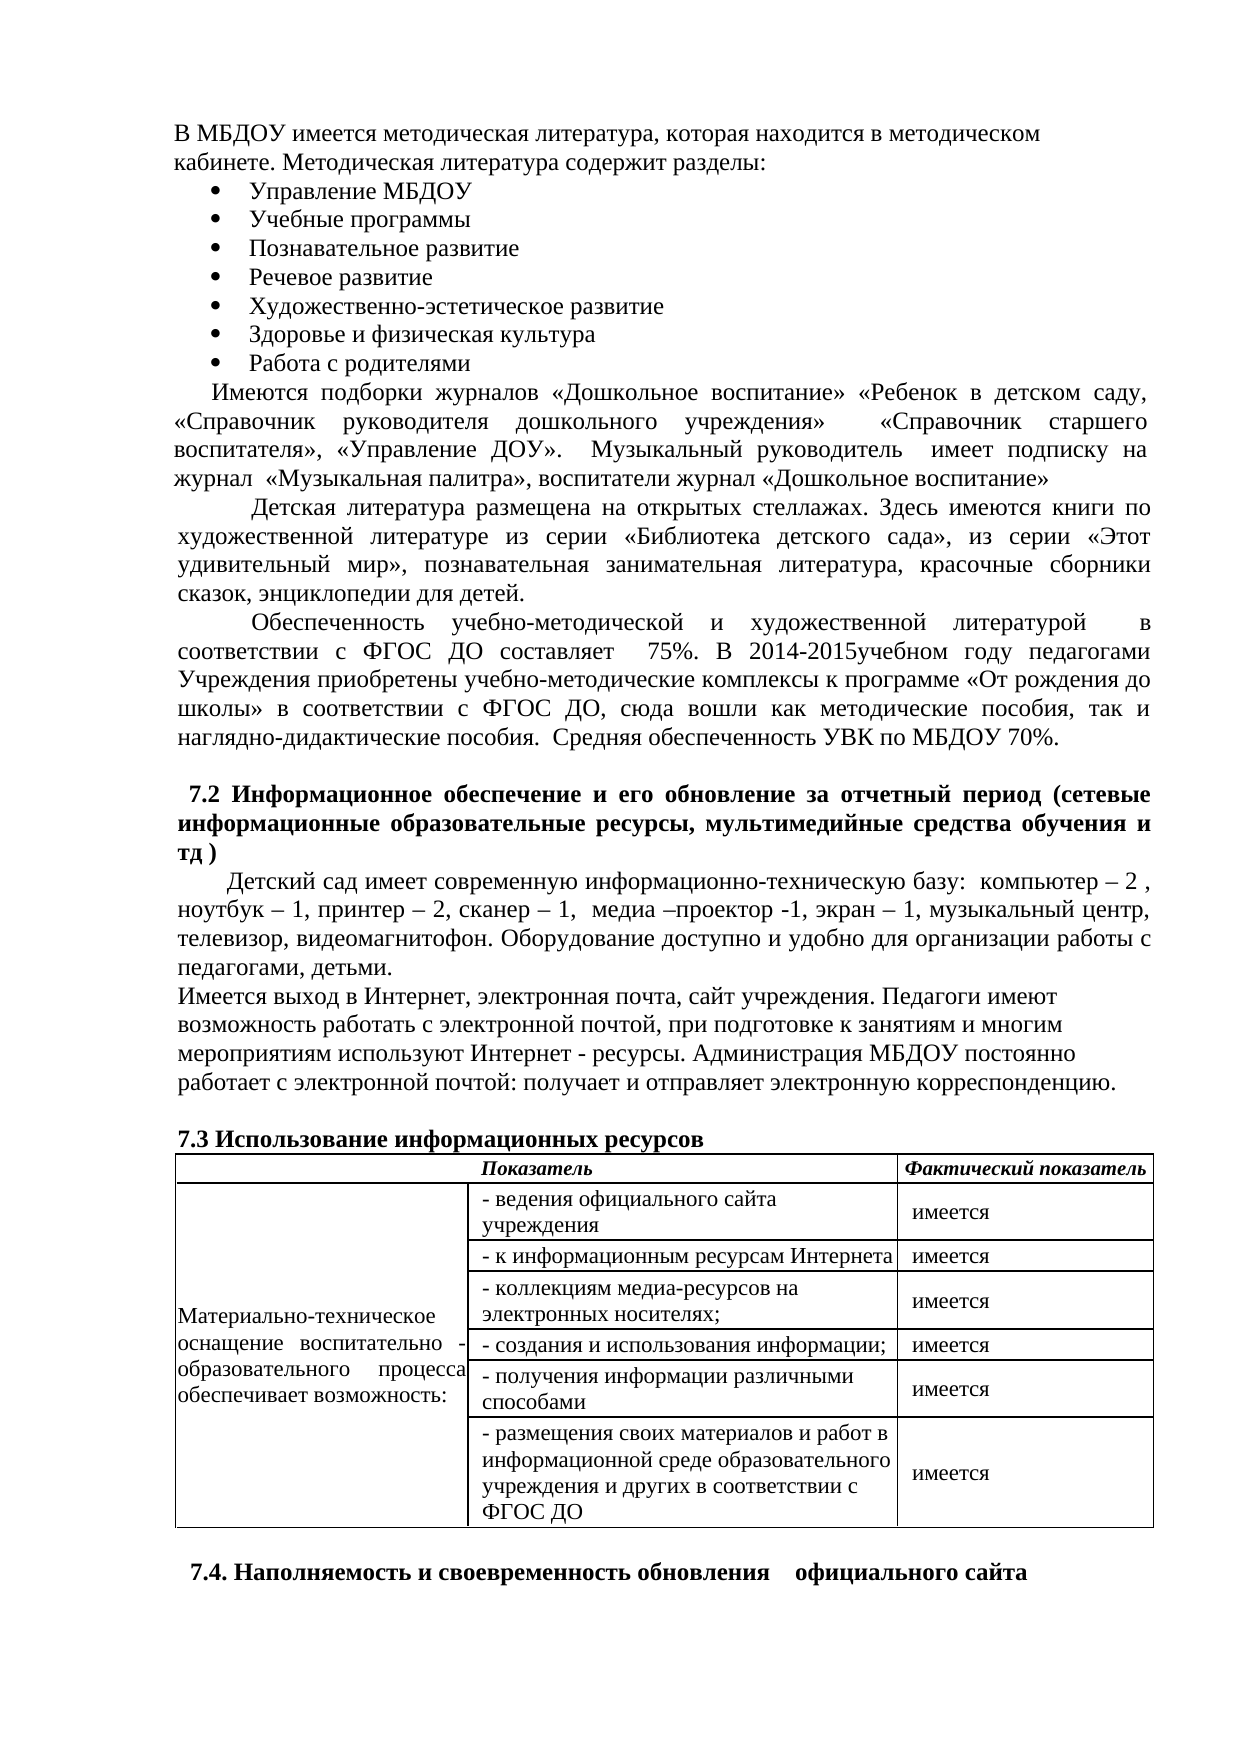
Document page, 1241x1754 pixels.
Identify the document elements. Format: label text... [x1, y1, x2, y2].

text В МБДОУ имеется методическая литература, которая находится в методическом кабинете. Методическая литература содержит разделы: [173, 118, 1148, 176]
table_cell имеется [898, 1418, 1153, 1526]
table_cell - создания и использования информации; [469, 1330, 897, 1359]
table_header Фактический показатель [898, 1155, 1153, 1182]
text Имеется выход в Интернет, электронная почта, сайт учреждения. Педагоги имеют возможность работать с электронной почтой, при подготовке к занятиям и многим мероприятиям используют Интернет - ресурсы. Администрация МБДОУ постоянно работает с электронной почтой: получает и отправляет электронную корреспонденцию. [177, 981, 1152, 1096]
list Речевое развитие [211, 262, 1148, 291]
text Детская литература размещена на открытых стеллажах. Здесь имеются книги по художественной литературе из серии «Библиотека детского сада», из серии «Этот удивительный мир», познавательная занимательная литература, красочные сборники сказок, энциклопедии для детей. [177, 118, 1152, 607]
table_cell - размещения своих материалов и работ в информационной среде образовательного учреждения и других в соответствии с ФГОС ДО [469, 1418, 897, 1526]
list Учебные программы [211, 204, 1148, 233]
table_cell - получения информации различными способами [469, 1361, 897, 1416]
text Обеспеченность учебно-методической и художественной литературой в соответствии с ФГОС ДО составляет 75%. В 2014-2015учебном году педагогами Учреждения приобретены учебно-методические комплексы к программе «От рождения до школы» в соответствии с ФГОС ДО, сюда вошли как методические пособия, так и наглядно-дидактические пособия. Средняя обеспеченность УВК по МБДОУ 70%. [177, 607, 1152, 751]
table_cell имеется [898, 1330, 1153, 1359]
list Художественно-эстетическое развитие [211, 291, 1148, 319]
list Здоровье и физическая культура [211, 319, 1148, 348]
table_cell имеется [898, 1361, 1153, 1416]
text 7.4. Наполняемость и своевременность обновления официального сайта [177, 1557, 1152, 1585]
table_cell - к информационным ресурсам Интернета [469, 1241, 897, 1270]
text 7.3 Использование информационных ресурсов [177, 1124, 1152, 1153]
table_cell Материально-техническое оснащение воспитательно - образовательного процесса обеспечивает возможность: [176, 1183, 467, 1526]
list Работа с родителями [211, 348, 1148, 377]
table_cell - коллекциям медиа-ресурсов на электронных носителях; [469, 1272, 897, 1328]
table_cell имеется [898, 1184, 1153, 1239]
table_cell имеется [898, 1241, 1153, 1270]
text Детский сад имеет современную информационно-техническую базу: компьютер – 2 , ноутбук – 1, принтер – 2, сканер – 1, медиа –проектор -1, экран – 1, музыкальный центр, телевизор, видеомагнитофон. Оборудование доступно и удобно для организации работы с педагогами, детьми. [177, 866, 1152, 981]
table_cell - ведения официального сайта учреждения [469, 1184, 897, 1239]
list Управление МБДОУ [211, 176, 1148, 204]
table_cell имеется [898, 1272, 1153, 1328]
text Имеются подборки журналов «Дошкольное воспитание» «Ребенок в детском саду, «Справочник руководителя дошкольного учреждения» «Справочник старшего воспитателя», «Управление ДОУ». Музыкальный руководитель имеет подписку на журнал «Музыкальная палитра», воспитатели журнал «Дошкольное воспитание» [173, 377, 1148, 492]
list 7.2 Информационное обеспечение и его обновление за отчетный период (сетевые информационные образовательные ресурсы, мультимедийные средства обучения и тд ) [177, 779, 1152, 866]
list Познавательное развитие [211, 233, 1148, 262]
table_header Показатель [176, 1155, 897, 1182]
